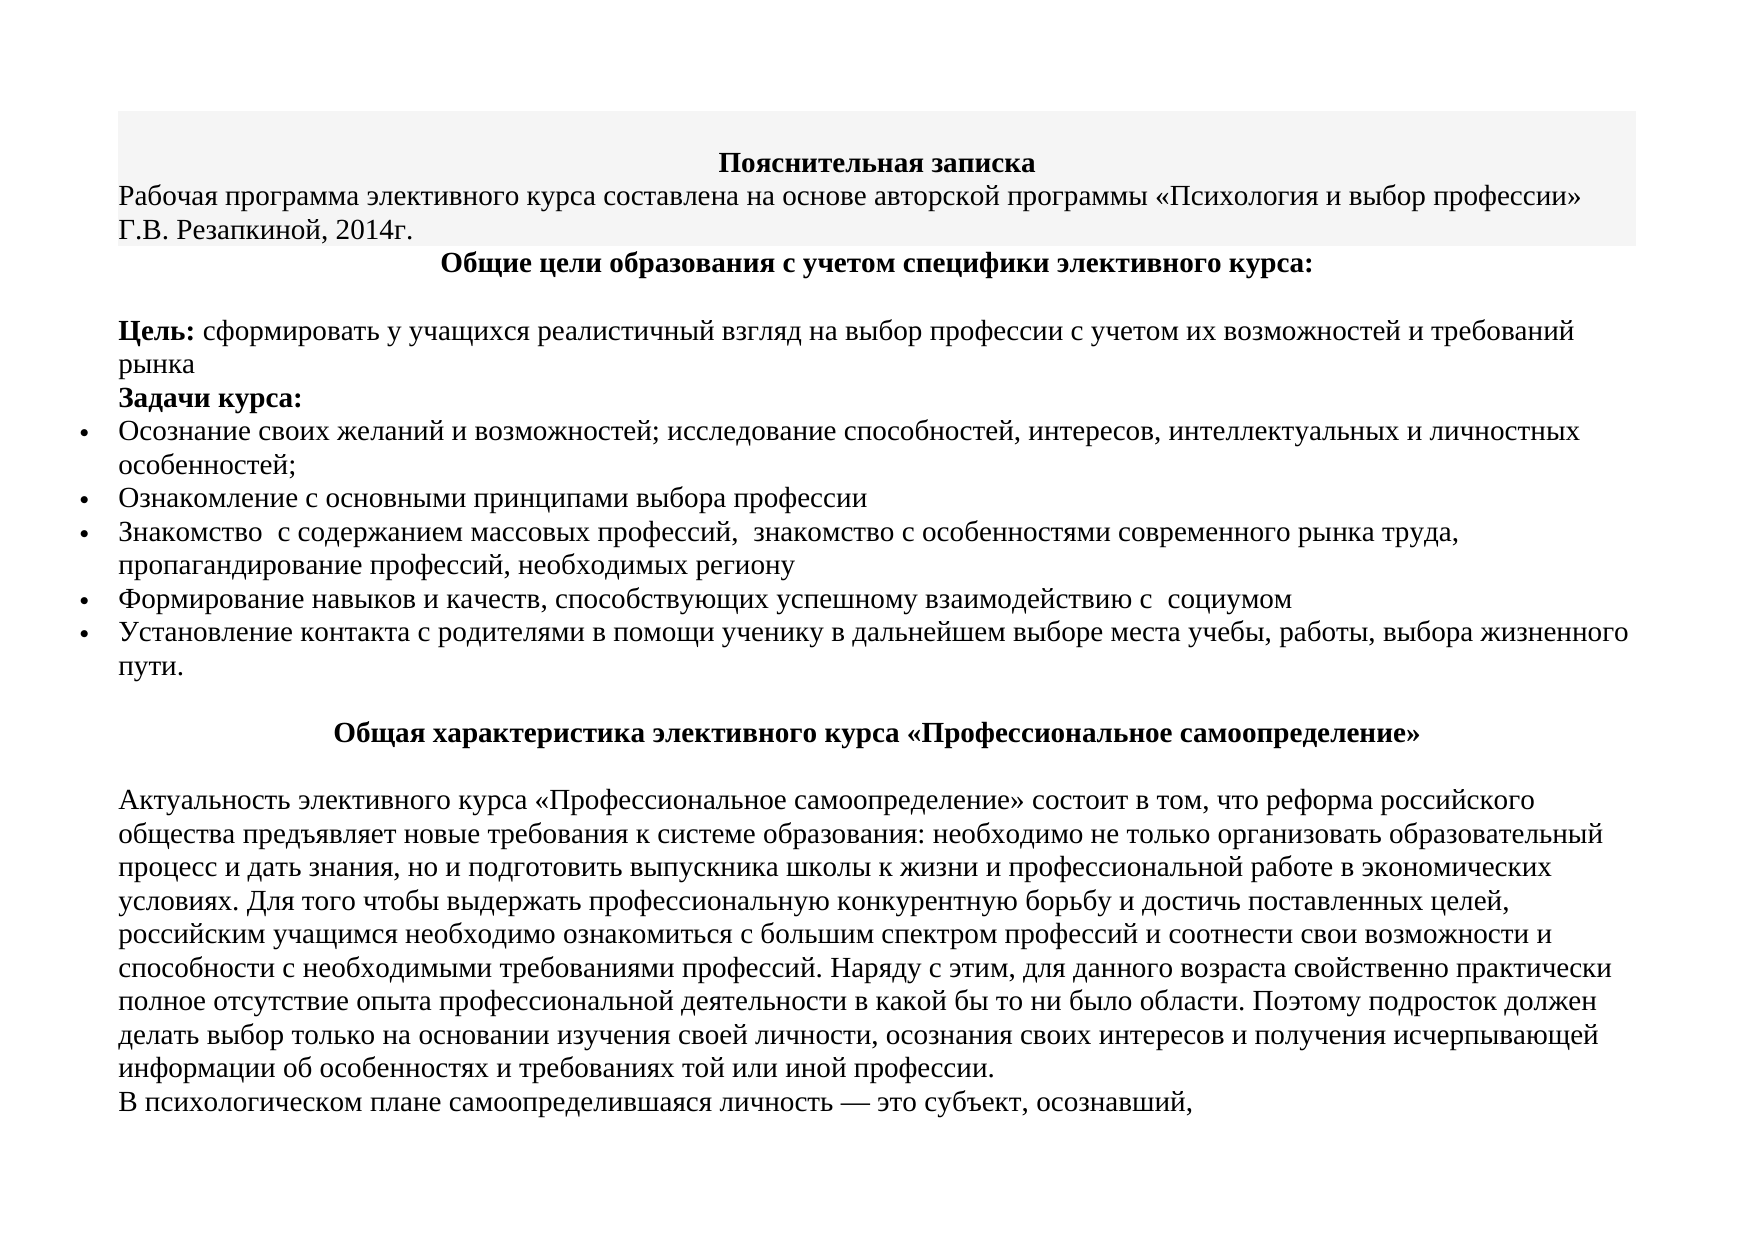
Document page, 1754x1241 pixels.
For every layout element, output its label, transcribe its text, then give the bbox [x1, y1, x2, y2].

list Знакомство с содержанием массовых профессий, знакомство с особенностями современного рынка труда, пропагандирование профессий, необходимых региону [81, 514, 1636, 581]
text Рабочая программа элективного курса составлена на основе авторской программы «Психология и выбор профессии» Г.В. Резапкиной, 2014г. [118, 178, 1636, 246]
text Цель: сформировать у учащихся реалистичный взгляд на выбор профессии с учетом их возможностей и требований рынка [118, 313, 1636, 380]
text Общая характеристика элективного курса «Профессиональное самоопределение» [118, 715, 1636, 749]
text Актуальность элективного курса «Профессиональное самоопределение» состоит в том, что реформа российского общества предъявляет новые требования к системе образования: необходимо не только организовать образовательный процесс и дать знания, но и подготовить выпускника школы к жизни и профессиональной работе в экономических условиях. Для того чтобы выдержать профессиональную конкурентную борьбу и достичь поставленных целей, российским учащимся необходимо ознакомиться с большим спектром профессий и соотнести свои возможности и способности с необходимыми требованиями профессий. Наряду с этим, для данного возраста свойственно практически полное отсутствие опыта профессиональной деятельности в какой бы то ни было области. Поэтому подросток должен делать выбор только на основании изучения своей личности, осознания своих интересов и получения исчерпывающей информации об особенностях и требованиях той или иной профессии. [118, 782, 1636, 1084]
text Пояснительная записка [118, 145, 1636, 178]
list Формирование навыков и качеств, способствующих успешному взаимодействию с социумом [81, 581, 1636, 614]
list Ознакомление с основными принципами выбора профессии [81, 480, 1636, 514]
text Общие цели образования с учетом специфики элективного курса: [118, 246, 1636, 279]
list Установление контакта с родителями в помощи ученику в дальнейшем выборе места учебы, работы, выбора жизненного пути. [81, 614, 1636, 682]
text Задачи курса: [118, 380, 1636, 413]
text В психологическом плане самоопределившаяся личность — это субъект, осознавший, [118, 1084, 1636, 1118]
list Осознание своих желаний и возможностей; исследование способностей, интересов, интеллектуальных и личностных особенностей; [81, 413, 1636, 480]
